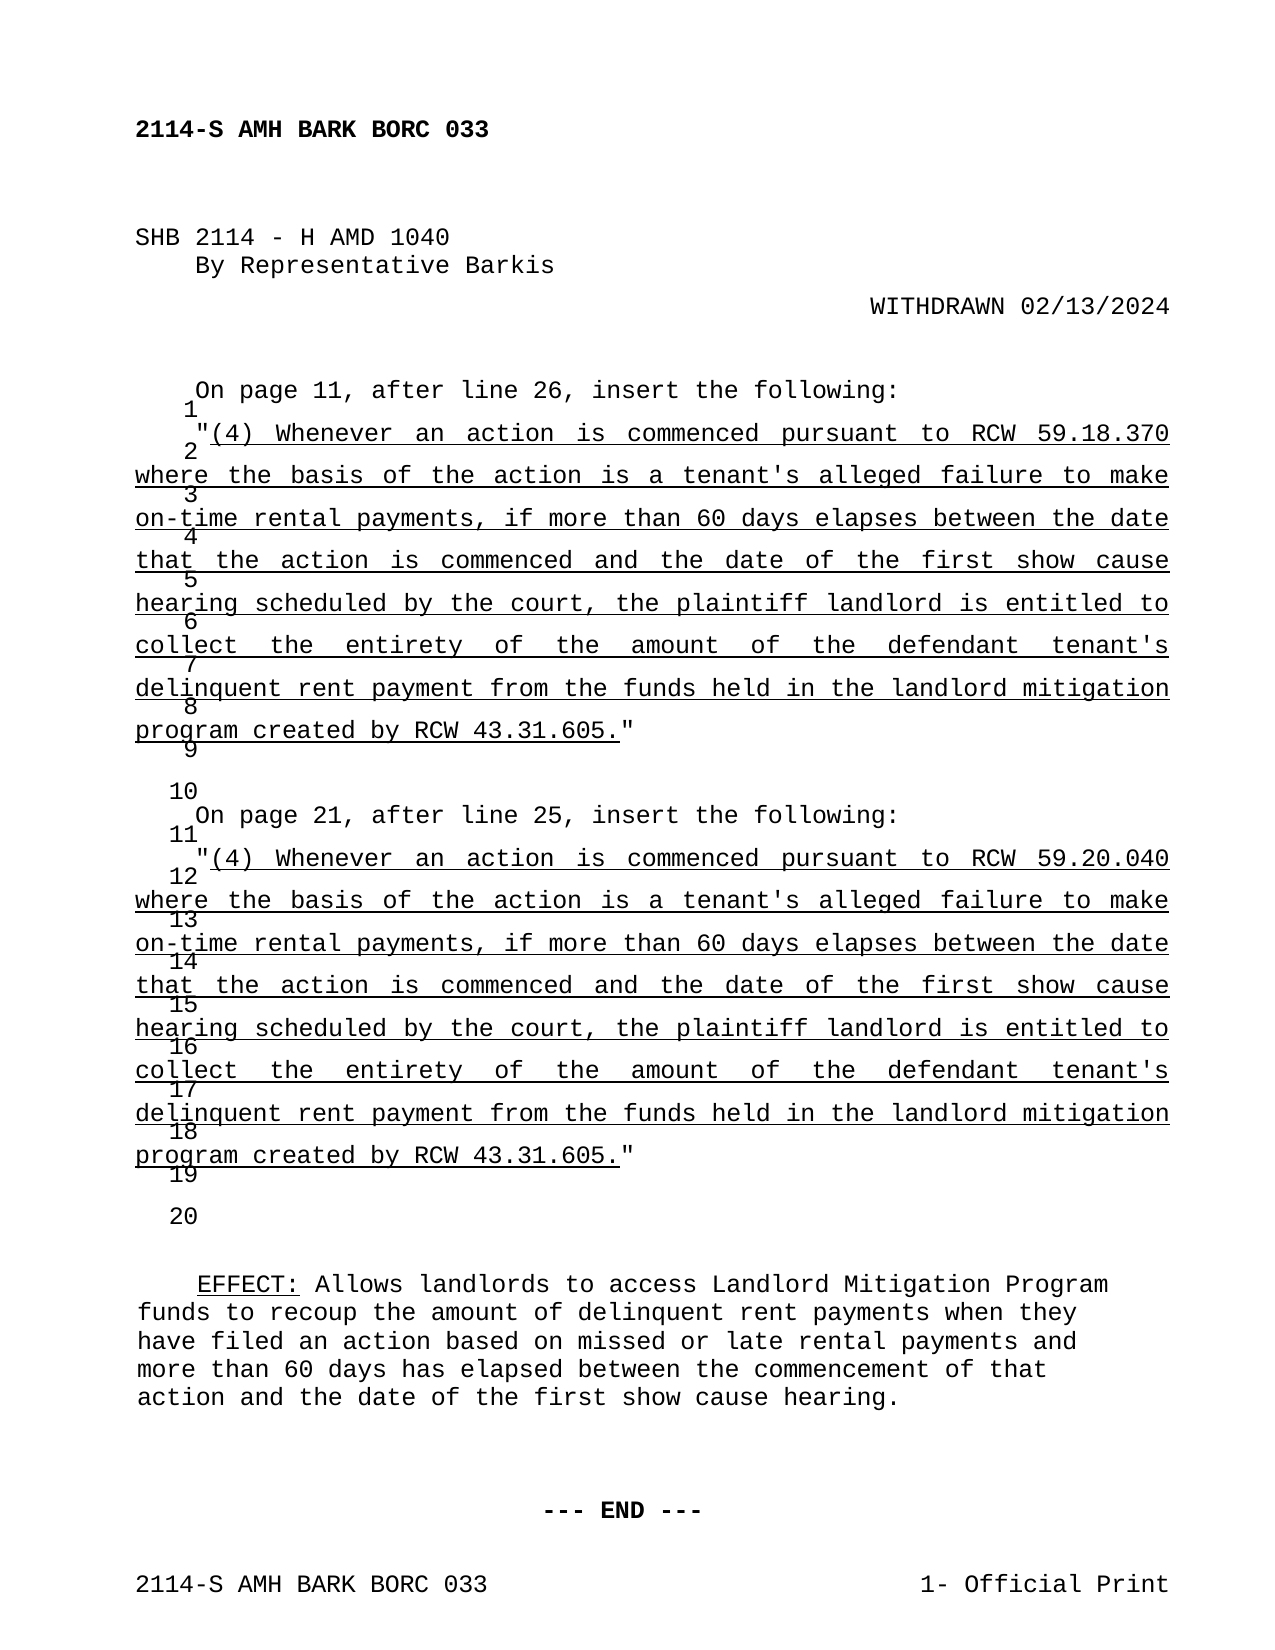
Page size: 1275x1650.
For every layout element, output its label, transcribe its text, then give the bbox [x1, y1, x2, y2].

text On page 21, after line 25, insert the following: [135, 790, 1170, 832]
text "(4) Whenever an action is commenced pursuant to RCW 59.20.040 where the basis of the action is a tenant's alleged failure to make on-time rental payments, if more than 60 days elapses between the date that the action is commenced and the date of the first show cause hearing scheduled by the court, the plaintiff landlord is entitled to collect the entirety of the amount of the defendant tenant's delinquent rent payment from the funds held in the landlord mitigation program created by RCW 43.31.605." [135, 998, 1170, 1124]
text On page 11, after line 26, insert the following: [135, 365, 1170, 407]
text "(4) Whenever an action is commenced pursuant to RCW 59.18.370 where the basis of the action is a tenant's alleged failure to make on-time rental payments, if more than 60 days elapses between the date that the action is commenced and the date of the first show cause hearing scheduled by the court, the plaintiff landlord is entitled to collect the entirety of the amount of the defendant tenant's delinquent rent payment from the funds held in the landlord mitigation program created by RCW 43.31.605." [135, 407, 1170, 571]
text "(4) Whenever an action is commenced pursuant to RCW 59.20.040 where the basis of the action is a tenant's alleged failure to make on-time rental payments, if more than 60 days elapses between the date that the action is commenced and the date of the first show cause hearing scheduled by the court, the plaintiff landlord is entitled to collect the entirety of the amount of the defendant tenant's delinquent rent payment from the funds held in the landlord mitigation program created by RCW 43.31.605." [135, 832, 1170, 996]
text "(4) Whenever an action is commenced pursuant to RCW 59.18.370 where the basis of the action is a tenant's alleged failure to make on-time rental payments, if more than 60 days elapses between the date that the action is commenced and the date of the first show cause hearing scheduled by the court, the plaintiff landlord is entitled to collect the entirety of the amount of the defendant tenant's delinquent rent payment from the funds held in the landlord mitigation program created by RCW 43.31.605." [135, 700, 1170, 747]
text "(4) Whenever an action is commenced pursuant to RCW 59.18.370 where the basis of the action is a tenant's alleged failure to make on-time rental payments, if more than 60 days elapses between the date that the action is commenced and the date of the first show cause hearing scheduled by the court, the plaintiff landlord is entitled to collect the entirety of the amount of the defendant tenant's delinquent rent payment from the funds held in the landlord mitigation program created by RCW 43.31.605." [135, 573, 1170, 699]
text --- END --- [75, 1484, 1170, 1527]
text - [135, 224, 1170, 252]
text "(4) Whenever an action is commenced pursuant to RCW 59.20.040 where the basis of the action is a tenant's alleged failure to make on-time rental payments, if more than 60 days elapses between the date that the action is commenced and the date of the first show cause hearing scheduled by the court, the plaintiff landlord is entitled to collect the entirety of the amount of the defendant tenant's delinquent rent payment from the funds held in the landlord mitigation program created by RCW 43.31.605." [135, 1125, 1170, 1172]
